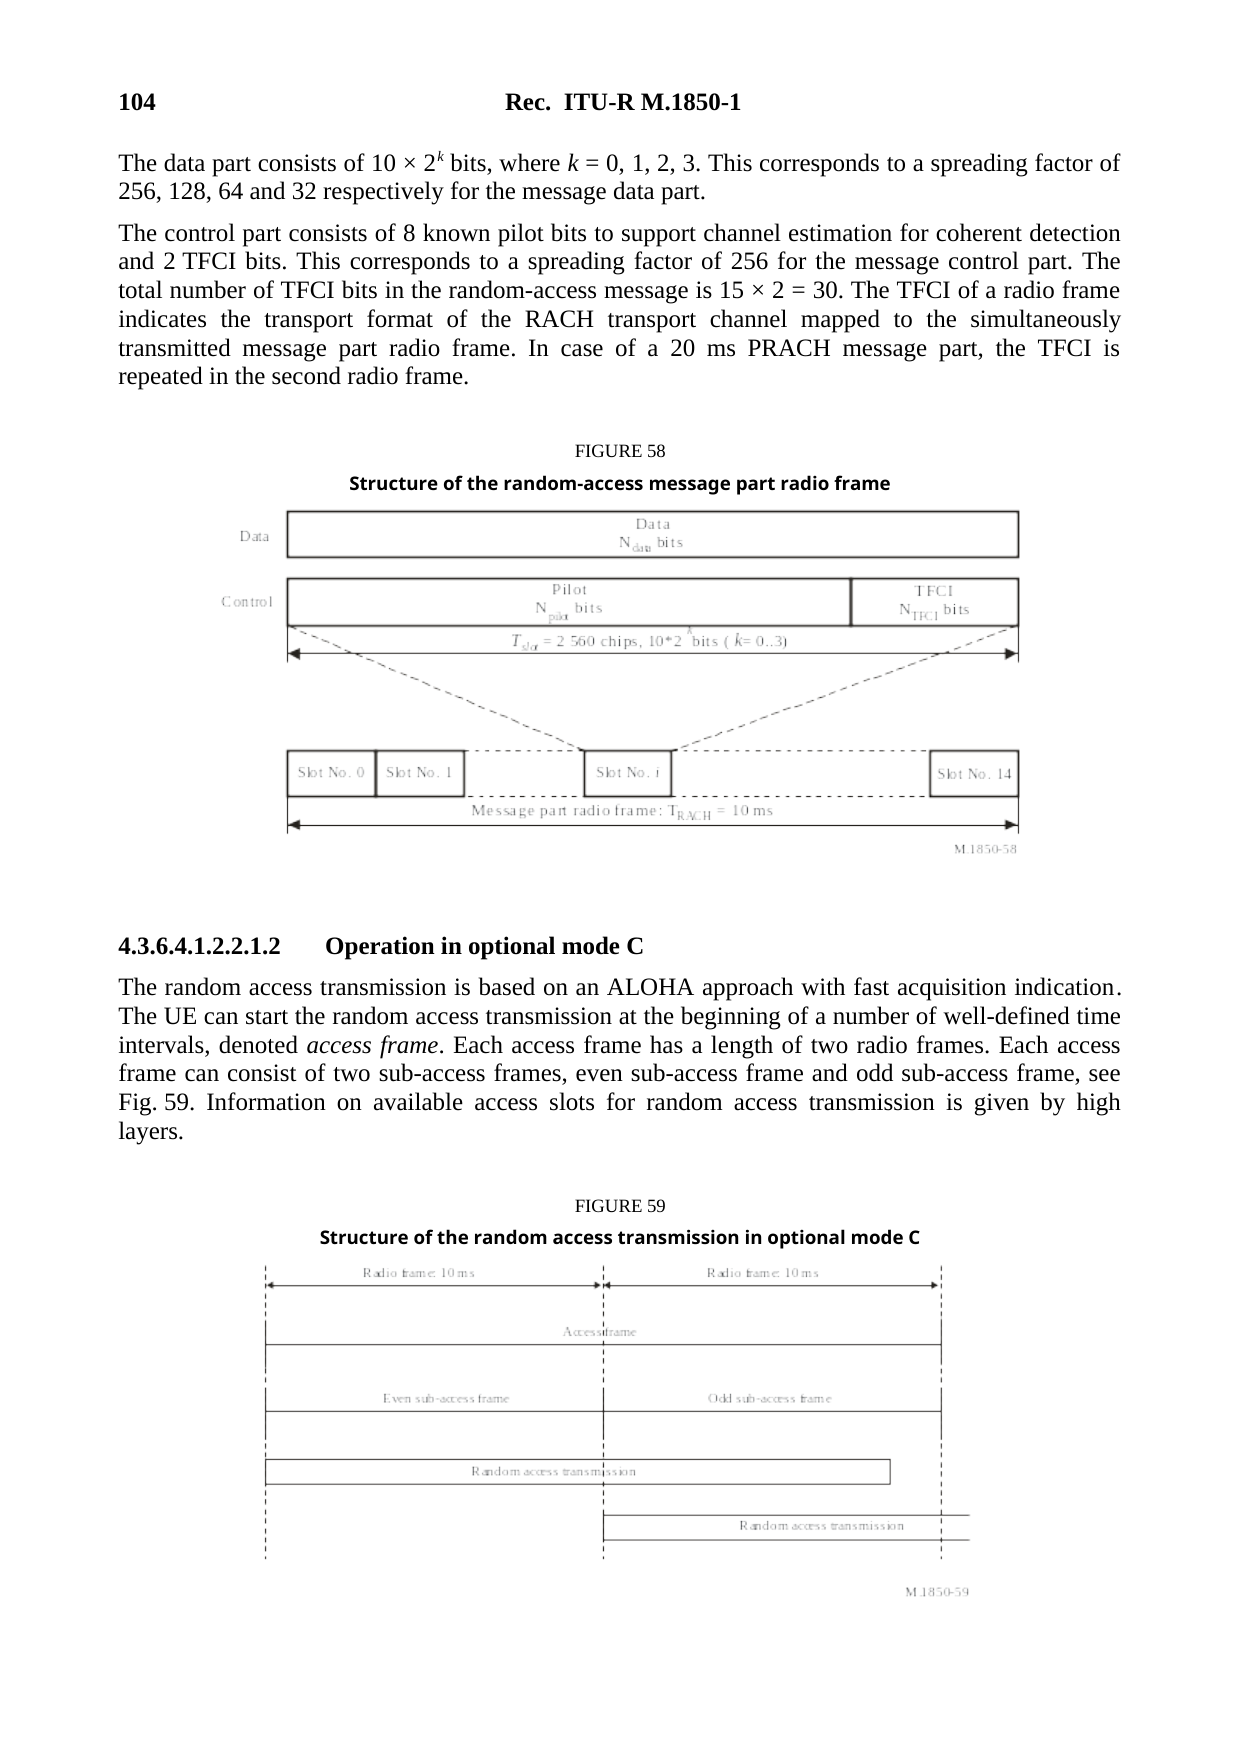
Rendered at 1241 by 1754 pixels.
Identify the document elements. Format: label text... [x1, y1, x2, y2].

text The data part consists of 10 × 2k bits, where k = 0, 1, 2, 3. This corresponds to a spreading factor of 256, 128, 64 and 32 respectively for the message data part. [118, 148, 1122, 205]
text figure 59 [118, 1195, 1122, 1216]
text FIGURE 58 [118, 440, 1122, 462]
text The control part consists of 8 known pilot bits to support channel estimation for coherent detection and 2 TFCI bits. This corresponds to a spreading factor of 256 for the message control part. The total number of TFCI bits in the random-access message is 15 × 2 = 30. The TFCI of a radio frame indicates the transport format of the RACH transport channel mapped to the simultaneously transmitted message part radio frame. In case of a 20 ms PRACH message part, the TFCI is repeated in the second radio frame. [118, 218, 1122, 390]
subtitle 4.3.6.4.1.2.2.1.2 Operation in optional mode C [118, 931, 1122, 960]
title Structure of the random-access message part radio frame [118, 470, 1122, 496]
title Structure of the random access transmission in optional mode C [118, 1224, 1122, 1250]
text The random access transmission is based on an ALOHA approach with fast acquisition indication. The UE can start the random access transmission at the beginning of a number of well-defined time intervals, denoted access frame. Each access frame has a length of two radio frames. Each access frame can consist of two sub-access frames, even sub-access frame and odd sub-access frame, see Fig. 59. Information on available access slots for random access transmission is given by high layers. [118, 972, 1122, 1145]
